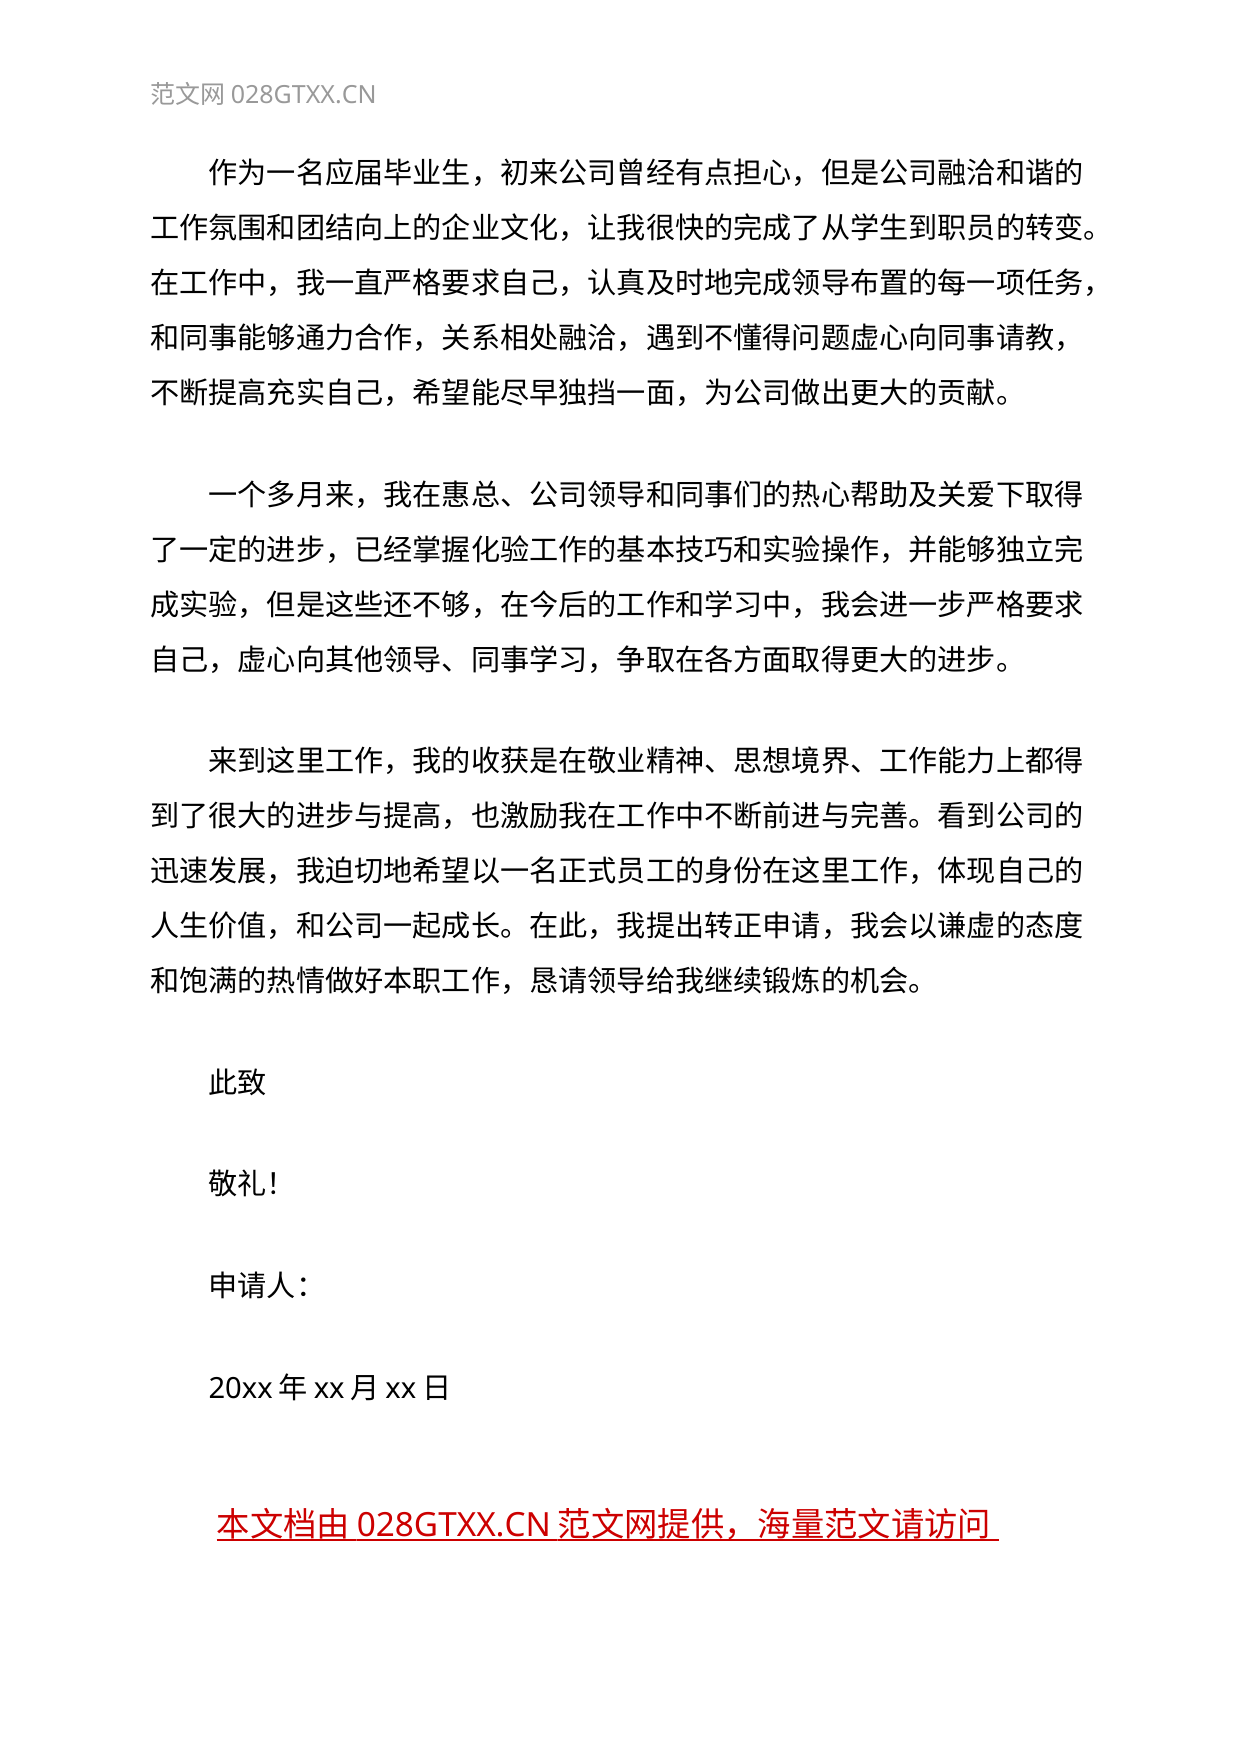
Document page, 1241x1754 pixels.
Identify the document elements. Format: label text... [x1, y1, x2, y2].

text 敬礼！ [150, 1161, 1090, 1203]
text 来到这里工作，我的收获是在敬业精神、思想境界、工作能力上都得到了很大的进步与提高，也激励我在工作中不断前进与完善。看到公司的迅速发展，我迫切地希望以一名正式员工的身份在这里工作，体现自己的人生价值，和公司一起成长。在此，我提出转正申请，我会以谦虚的态度和饱满的热情做好本职工作，恳请领导给我继续锻炼的机会。 [150, 738, 1090, 1000]
text 申请人： [150, 1263, 1090, 1305]
text 作为一名应届毕业生，初来公司曾经有点担心，但是公司融洽和谐的工作氛围和团结向上的企业文化，让我很快的完成了从学生到职员的转变。在工作中，我一直严格要求自己，认真及时地完成领导布置的每一项任务，和同事能够通力合作，关系相处融洽，遇到不懂得问题虚心向同事请教，不断提高充实自己，希望能尽早独挡一面，为公司做出更大的贡献。 [150, 150, 1090, 412]
text 一个多月来，我在惠总、公司领导和同事们的热心帮助及关爱下取得了一定的进步，已经掌握化验工作的基本技巧和实验操作，并能够独立完成实验，但是这些还不够，在今后的工作和学习中，我会进一步严格要求自己，虚心向其他领导、同事学习，争取在各方面取得更大的进步。 [150, 471, 1090, 678]
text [150, 1498, 1090, 1546]
text 20xx年xx月xx日 [150, 1364, 1090, 1407]
text 此致 [150, 1059, 1090, 1101]
